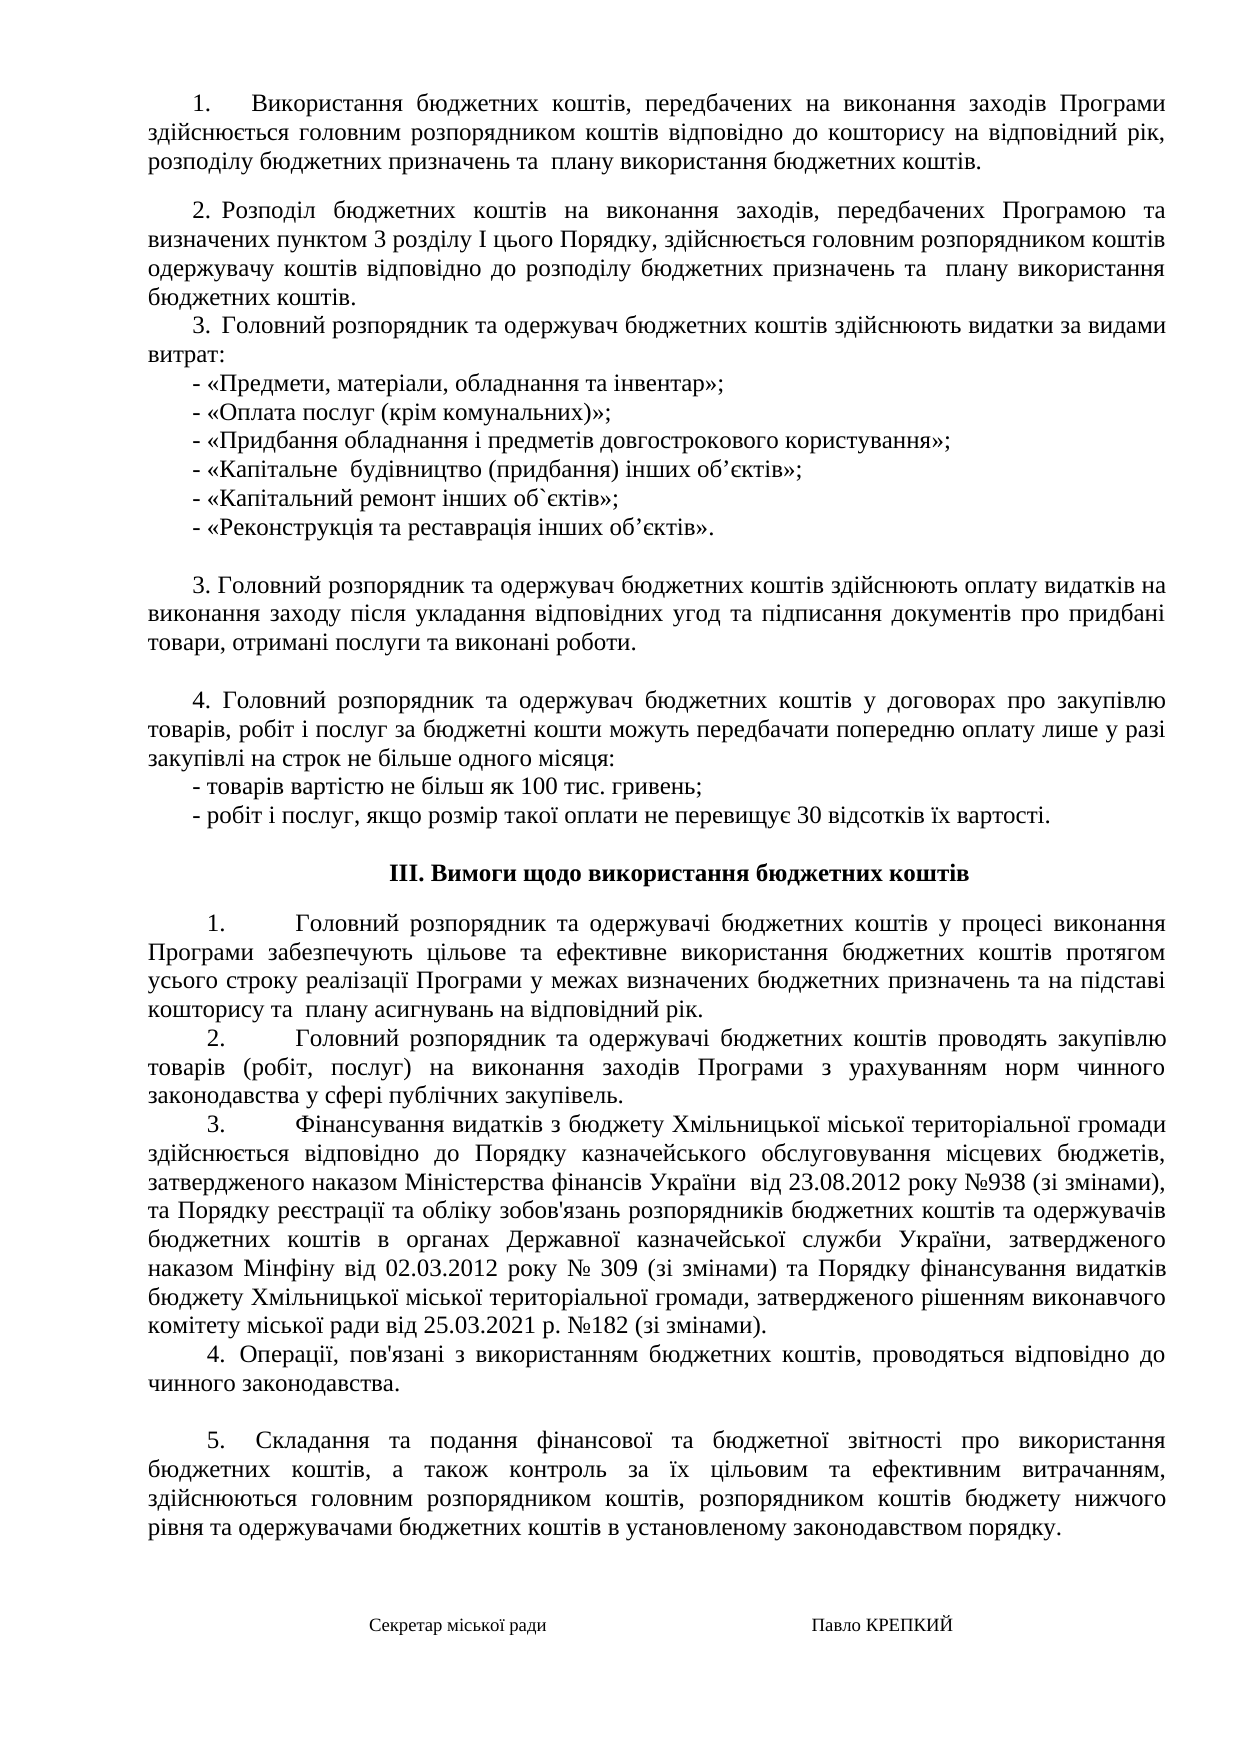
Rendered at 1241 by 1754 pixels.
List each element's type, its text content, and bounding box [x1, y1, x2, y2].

text - «Реконструкція та реставрація інших об’єктів». [148, 512, 1167, 541]
text - «Оплата послуг (крім комунальних)»; [148, 397, 1167, 426]
text - «Капітальне будівництво (придбання) інших об’єктів»; [148, 454, 1167, 483]
text - «Капітальний ремонт інших об`єктів»; [148, 483, 1167, 512]
text - «Придбання обладнання і предметів довгострокового користування»; [148, 426, 1167, 454]
list Головний розпорядник та одержувачі бюджетних коштів проводять закупівлю товарів (робіт, послуг) на виконання заходів Програми з урахуванням норм чинного законодавства у сфері публічних закупівель. [148, 1023, 1167, 1109]
text Секретар міської ради Павло КРЕПКИЙ [148, 1614, 1167, 1635]
list Розподіл бюджетних коштів на виконання заходів, передбачених Програмою та визначених пунктом 3 розділу І цього Порядку, здійснюється головним розпорядником коштів одержувачу коштів відповідно до розподілу бюджетних призначень та плану використання бюджетних коштів. [148, 196, 1167, 311]
text - «Предмети, матеріали, обладнання та інвентар»; [148, 368, 1167, 397]
list Операції, пов'язані з використанням бюджетних коштів, проводяться відповідно до чинного законодавства. [148, 1339, 1167, 1397]
text 4. Головний розпорядник та одержувач бюджетних коштів у договорах про закупівлю товарів, робіт і послуг за бюджетні кошти можуть передбачати попередню оплату лише у разі закупівлі на строк не більше одного місяця: [148, 685, 1167, 771]
text - робіт і послуг, якщо розмір такої оплати не перевищує 30 відсотків їх вартості. [148, 800, 1167, 829]
list Головний розпорядник та одержувач бюджетних коштів здійснюють видатки за видами витрат: [148, 311, 1167, 368]
text 3. Головний розпорядник та одержувач бюджетних коштів здійснюють оплату видатків на виконання заходу після укладання відповідних угод та підписання документів про придбані товари, отримані послуги та виконані роботи. [148, 570, 1167, 656]
list Головний розпорядник та одержувачі бюджетних коштів у процесі виконання Програми забезпечують цільове та ефективне використання бюджетних коштів протягом усього строку реалізації Програми у межах визначених бюджетних призначень та на підставі кошторису та плану асигнувань на відповідний рік. [148, 908, 1167, 1023]
list Використання бюджетних коштів, передбачених на виконання заходів Програми здійснюється головним розпорядником коштів відповідно до кошторису на відповідний рік, розподілу бюджетних призначень та плану використання бюджетних коштів. [148, 88, 1167, 175]
text ІІІ. Вимоги щодо використання бюджетних коштів [148, 858, 1167, 886]
text - товарів вартістю не більш як 100 тис. гривень; [148, 771, 1167, 800]
list Фінансування видатків з бюджету Хмільницької міської територіальної громади здійснюється відповідно до Порядку казначейського обслуговування місцевих бюджетів, затвердженого наказом Міністерства фінансів України від 23.08.2012 року №938 (зі змінами), та Порядку реєстрації та обліку зобов'язань розпорядників бюджетних коштів та одержувачів бюджетних коштів в органах Державної казначейської служби України, затвердженого наказом Мінфіну від 02.03.2012 року № 309 (зі змінами) та Порядку фінансування видатків бюджету Хмільницької міської територіальної громади, затвердженого рішенням виконавчого комітету міської ради від 25.03.2021 р. №182 (зі змінами). [148, 1109, 1167, 1339]
list Складання та подання фінансової та бюджетної звітності про використання бюджетних коштів, а також контроль за їх цільовим та ефективним витрачанням, здійснюються головним розпорядником коштів, розпорядником коштів бюджету нижчого рівня та одержувачами бюджетних коштів в установленому законодавством порядку. [148, 1425, 1167, 1540]
